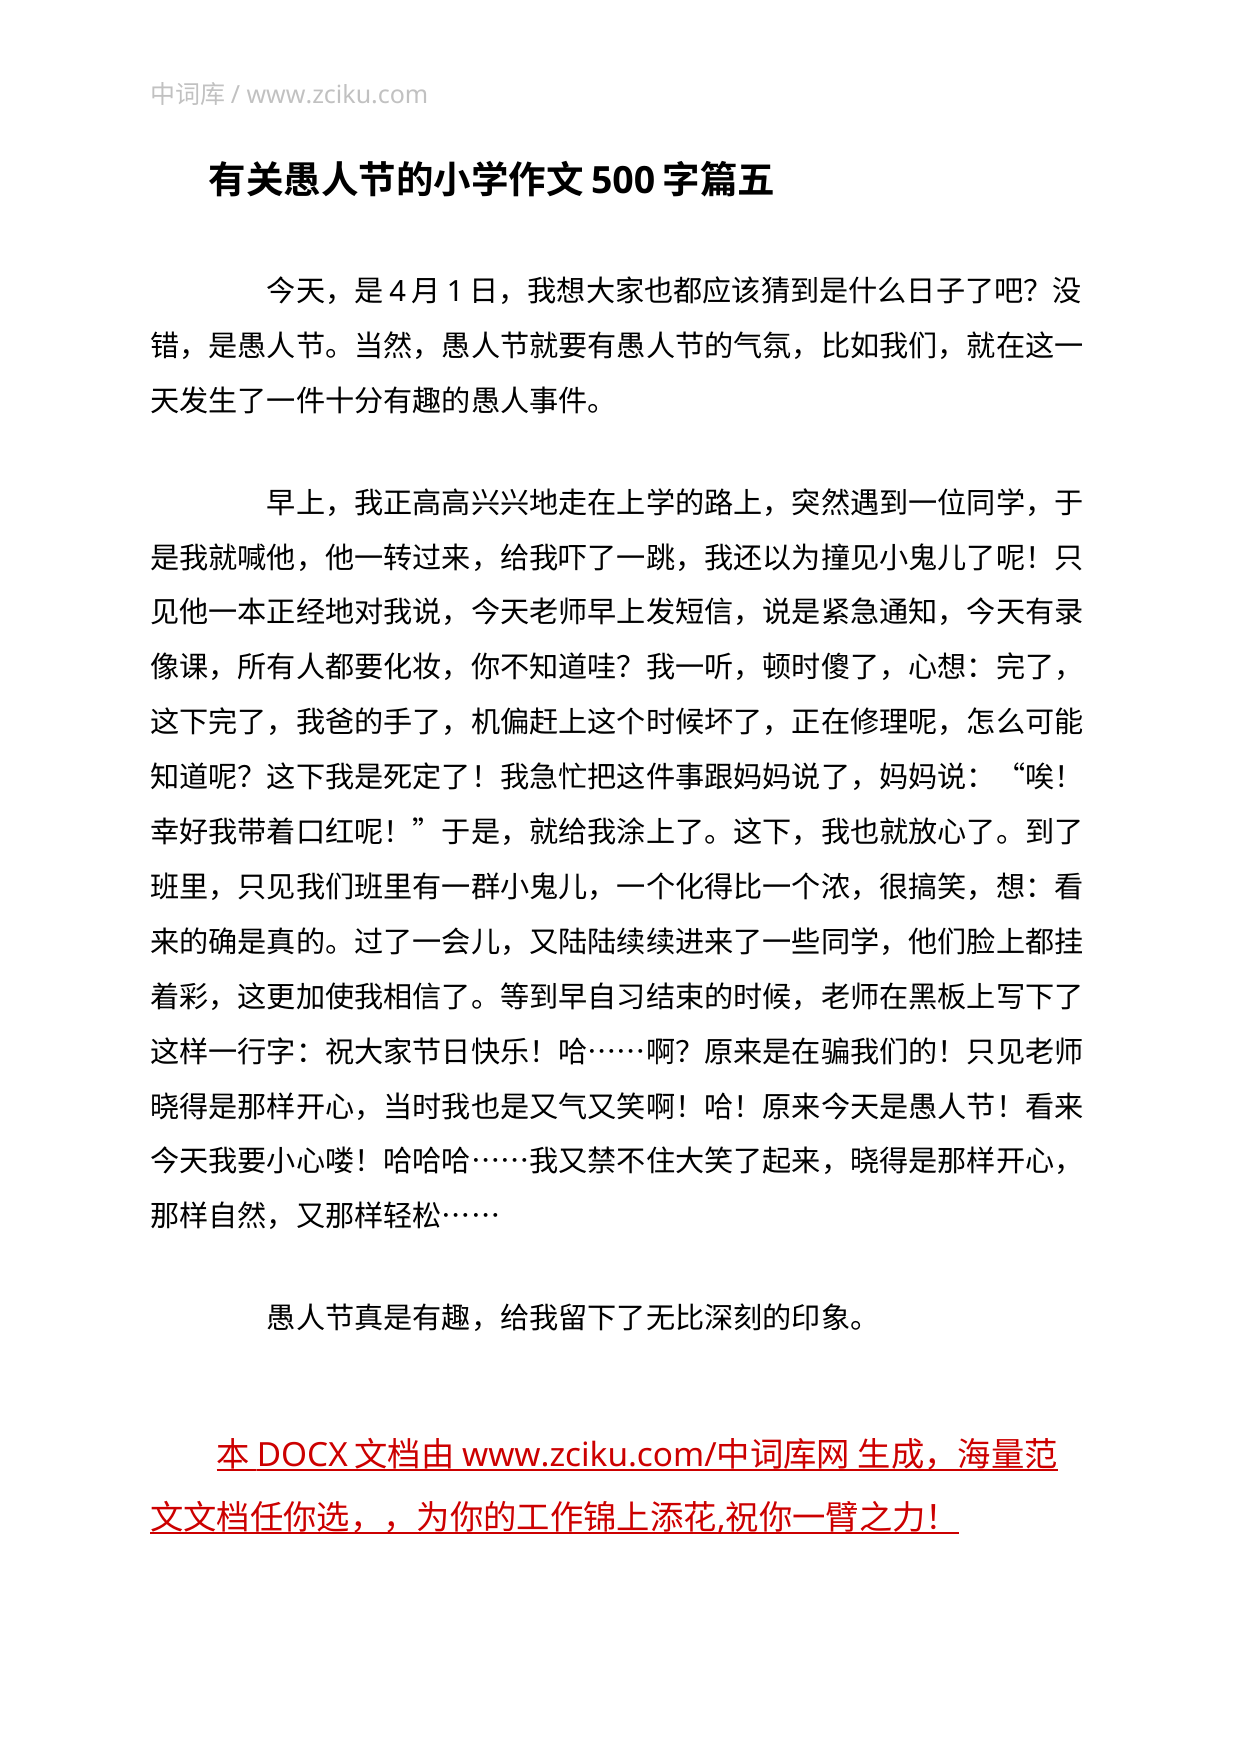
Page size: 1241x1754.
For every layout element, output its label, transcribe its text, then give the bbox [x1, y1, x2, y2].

text 今天，是4月1日，我想大家也都应该猜到是什么日子了吧？没错，是愚人节。当然，愚人节就要有愚人节的气氛，比如我们，就在这一天发生了一件十分有趣的愚人事件。 [150, 268, 1090, 420]
text 有关愚人节的小学作文500字篇五 [150, 150, 1090, 204]
text 愚人节真是有趣，给我留下了无比深刻的印象。 [150, 1295, 1090, 1337]
text 本DOCX文档由 www.zciku.com/中词库网 生成，海量范文文档任你选，，为你的工作锦上添花,祝你一臂之力！ [150, 1428, 1090, 1539]
text 早上，我正高高兴兴地走在上学的路上，突然遇到一位同学，于是我就喊他，他一转过来，给我吓了一跳，我还以为撞见小鬼儿了呢！只见他一本正经地对我说，今天老师早上发短信，说是紧急通知，今天有录像课，所有人都要化妆，你不知道哇？我一听，顿时傻了，心想：完了，这下完了，我爸的手了，机偏赶上这个时候坏了，正在修理呢，怎么可能知道呢？这下我是死定了！我急忙把这件事跟妈妈说了，妈妈说：“唉！幸好我带着口红呢！”于是，就给我涂上了。这下，我也就放心了。到了班里，只见我们班里有一群小鬼儿，一个化得比一个浓，很搞笑，想：看来的确是真的。过了一会儿，又陆陆续续进来了一些同学，他们脸上都挂着彩，这更加使我相信了。等到早自习结束的时候，老师在黑板上写下了这样一行字：祝大家节日快乐！哈……啊？原来是在骗我们的！只见老师晓得是那样开心，当时我也是又气又笑啊！哈！原来今天是愚人节！看来今天我要小心喽！哈哈哈……我又禁不住大笑了起来，晓得是那样开心，那样自然，又那样轻松…… [150, 479, 1090, 1235]
